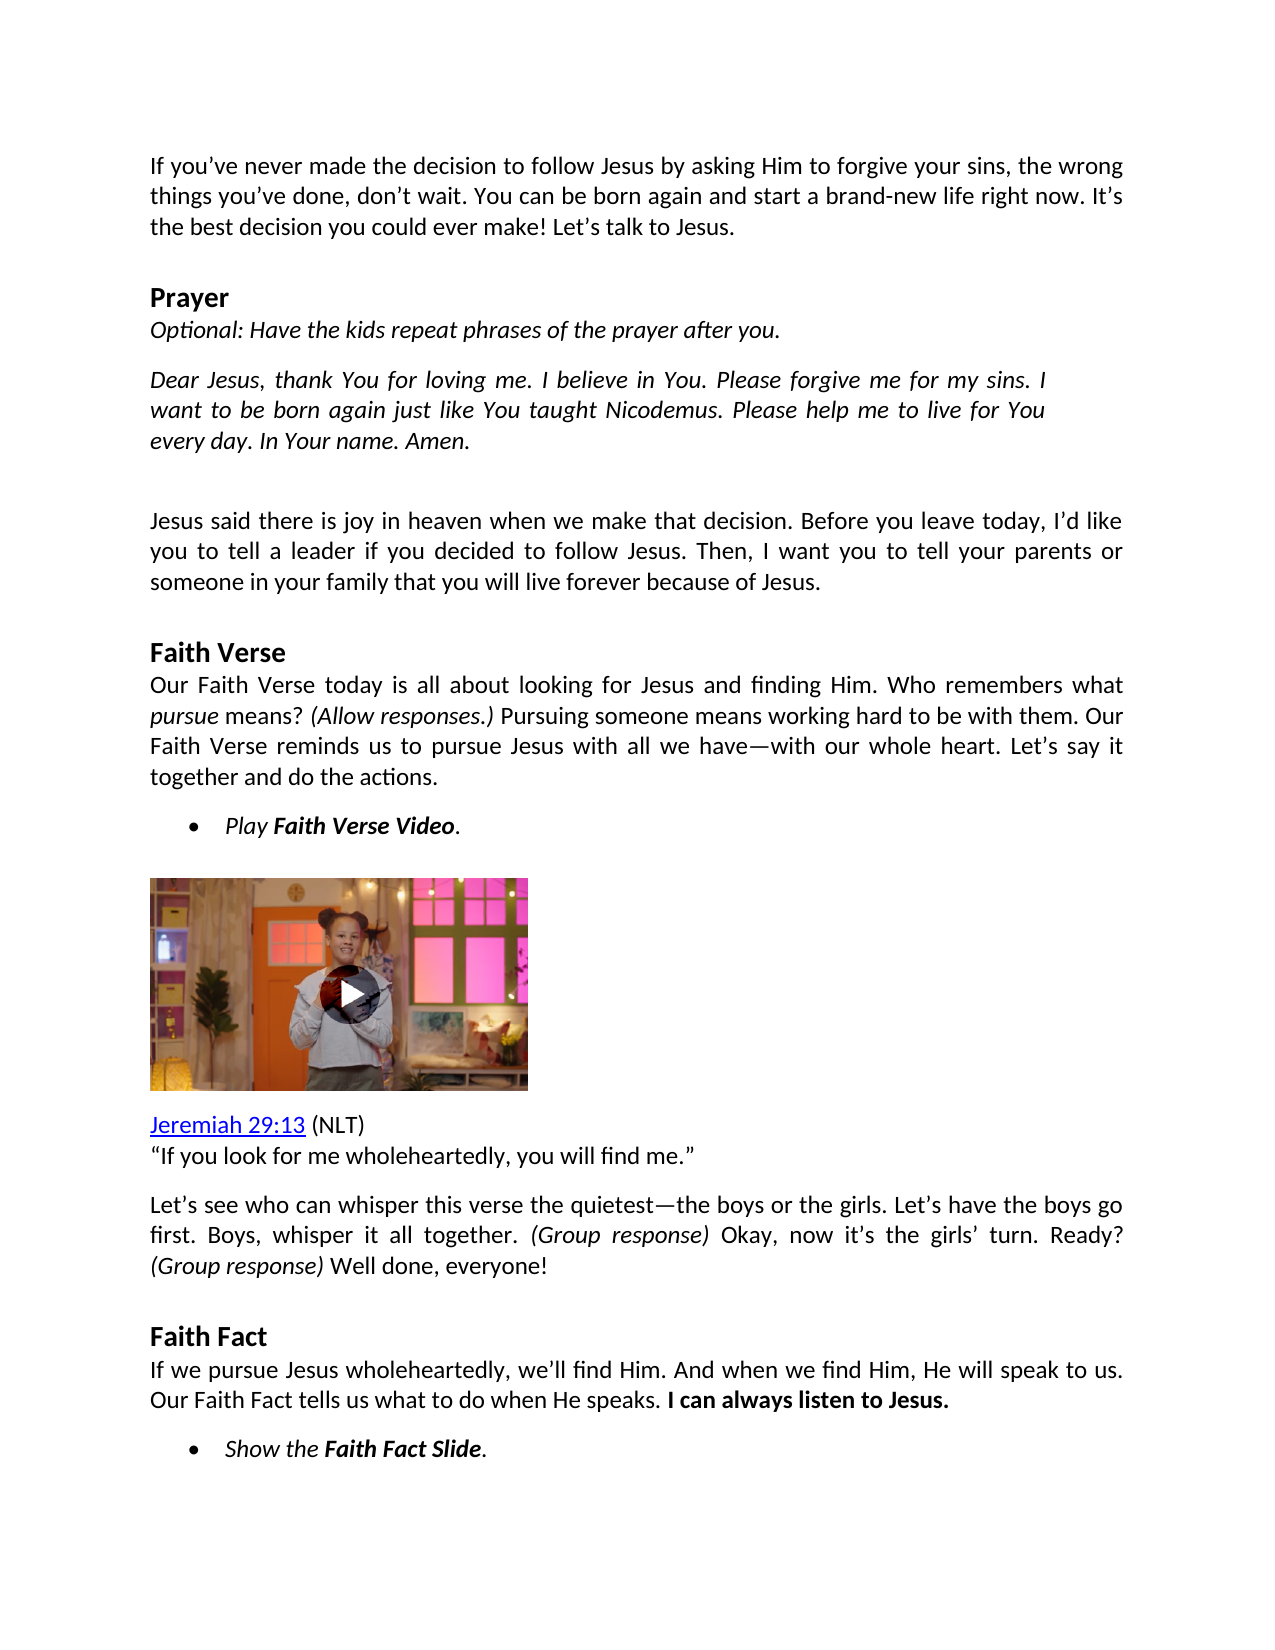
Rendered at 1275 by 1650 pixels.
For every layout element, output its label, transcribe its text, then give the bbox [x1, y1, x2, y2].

text Jeremiah 29:13 (NLT) [150, 1109, 1125, 1140]
text If you’ve never made the decision to follow Jesus by asking Him to forgive your sins, the wrong things you’ve done, don’t wait. You can be born again and start a brand-new life right now. It’s the best decision you could ever make! Let’s talk to Jesus. [150, 150, 1125, 242]
text “If you look for me wholeheartedly, you will find me.” [150, 1140, 1125, 1170]
text Faith Verse [150, 634, 1125, 669]
text Our Faith Verse today is all about looking for Jesus and finding Him. Who remembers what pursue means? (Allow responses.) Pursuing someone means working hard to be with them. Our Faith Verse reminds us to pursue Jesus with all we have—with our whole heart. Let’s say it together and do the actions. [150, 669, 1125, 792]
text Faith Fact [150, 1318, 1125, 1354]
text Prayer [150, 279, 1125, 315]
text • Play Faith Verse Video. [187, 810, 1125, 841]
table_header Dear Jesus, thank You for loving me. I believe in You. Please forgive me for my sins. I want to be born again just like You taught Nicodemus. Please help me to live for You every day. In Your name. Amen. [150, 345, 1050, 456]
text Jesus said there is joy in heaven when we make that decision. Before you leave today, I’d like you to tell a leader if you decided to follow Jesus. Then, I want you to tell your parents or someone in your family that you will live forever because of Jesus. [150, 505, 1125, 596]
text Optional: Have the kids repeat phrases of the prayer after you. [150, 315, 1125, 345]
text If we pursue Jesus wholeheartedly, we’ll find Him. And when we find Him, He will speak to us. Our Faith Fact tells us what to do when He speaks. I can always listen to Jesus. [150, 1354, 1125, 1415]
text Let’s see who can whisper this verse the quietest—the boys or the girls. Let’s have the boys go first. Boys, whisper it all together. (Group response) Okay, now it’s the girls’ turn. Ready? (Group response) Well done, everyone! [150, 1189, 1125, 1281]
picture [150, 878, 528, 1091]
text • Show the Faith Fact Slide. [187, 1433, 1125, 1464]
